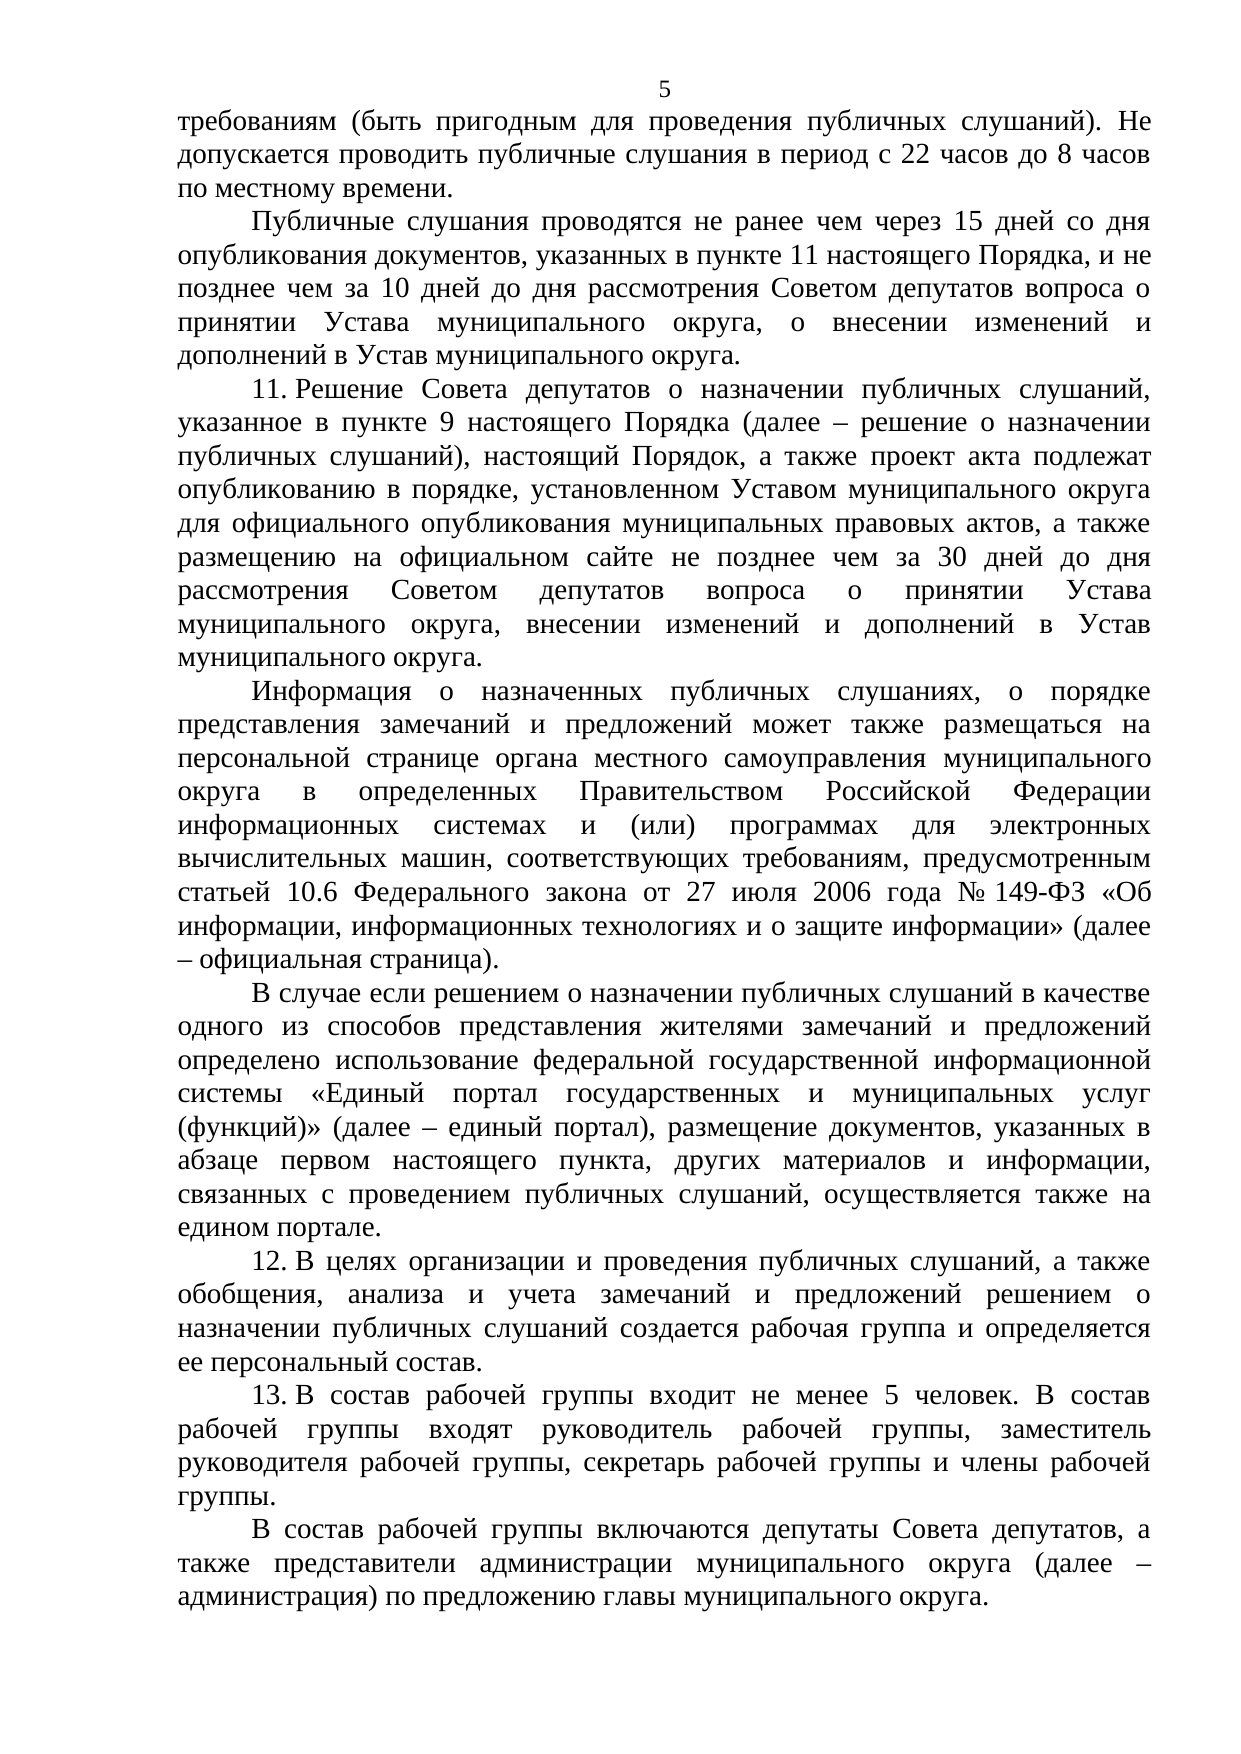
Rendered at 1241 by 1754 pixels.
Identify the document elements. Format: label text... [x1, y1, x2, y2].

text 12. В целях организации и проведения публичных слушаний, а также обобщения, анализа и учета замечаний и предложений решением о назначении публичных слушаний создается рабочая группа и определяется ее персональный состав. [177, 1243, 1152, 1377]
text В случае если решением о назначении публичных слушаний в качестве одного из способов представления жителями замечаний и предложений определено использование федеральной государственной информационной системы «Единый портал государственных и муниципальных услуг (функций)» (далее – единый портал), размещение документов, указанных в абзаце первом настоящего пункта, других материалов и информации, связанных с проведением публичных слушаний, осуществляется также на едином портале. [177, 975, 1152, 1243]
text 13. В состав рабочей группы входит не менее 5 человек. В состав рабочей группы входят руководитель рабочей группы, заместитель руководителя рабочей группы, секретарь рабочей группы и члены рабочей группы. [177, 1377, 1152, 1511]
text Публичные слушания проводятся не ранее чем через 15 дней со дня опубликования документов, указанных в пункте 11 настоящего Порядка, и не позднее чем за 10 дней до дня рассмотрения Советом депутатов вопроса о принятии Устава муниципального округа, о внесении изменений и дополнений в Устав муниципального округа. [177, 203, 1152, 371]
text Информация о назначенных публичных слушаниях, о порядке представления замечаний и предложений может также размещаться на персональной странице органа местного самоуправления муниципального округа в определенных Правительством Российской Федерации информационных системах и (или) программах для электронных вычислительных машин, соответствующих требованиям, предусмотренным статьей 10.6 Федерального закона от 27 июля 2006 года № 149-ФЗ «Об информации, информационных технологиях и о защите информации» (далее – официальная страница). [177, 673, 1152, 975]
text 11. Решение Совета депутатов о назначении публичных слушаний, указанное в пункте 9 настоящего Порядка (далее – решение о назначении публичных слушаний), настоящий Порядок, а также проект акта подлежат опубликованию в порядке, установленном Уставом муниципального округа для официального опубликования муниципальных правовых актов, а также размещению на официальном сайте не позднее чем за 30 дней до дня рассмотрения Советом депутатов вопроса о принятии Устава муниципального округа, внесении изменений и дополнений в Устав муниципального округа. [177, 371, 1152, 673]
text В состав рабочей группы включаются депутаты Совета депутатов, а также представители администрации муниципального округа (далее –администрация) по предложению главы муниципального округа. [177, 1511, 1152, 1612]
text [177, 103, 1152, 203]
